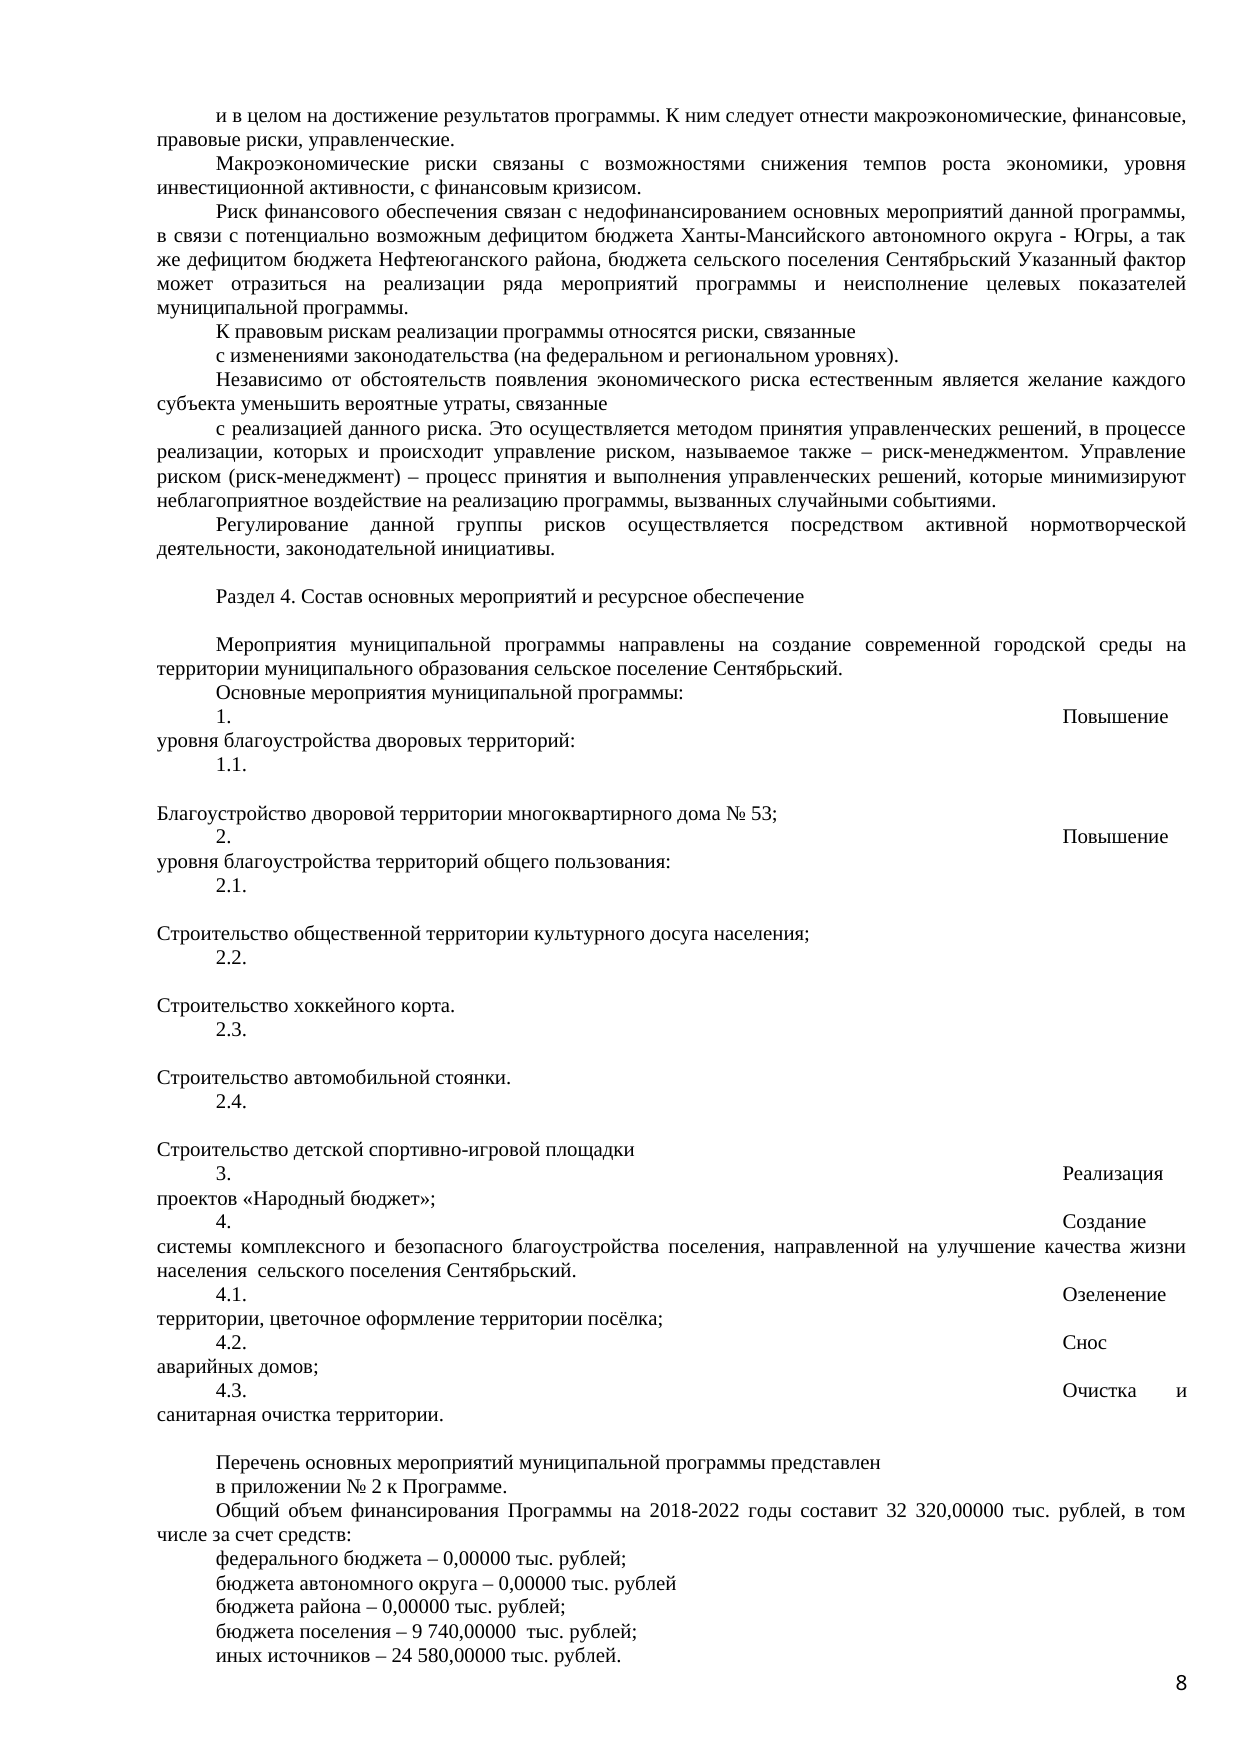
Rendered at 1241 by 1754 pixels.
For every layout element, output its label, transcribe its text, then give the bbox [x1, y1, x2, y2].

text 1.1. Благоустройство дворовой территории многоквартирного дома № 53; [157, 752, 1187, 824]
text 2.3. Строительство автомобильной стоянки. [157, 1017, 1187, 1089]
text Регулирование данной группы рисков осуществляется посредством активной нормотворческой деятельности, законодательной инициативы. [157, 512, 1187, 560]
text Макроэкономические риски связаны с возможностями снижения темпов роста экономики, уровня инвестиционной активности, с финансовым кризисом. [157, 151, 1187, 199]
text 4.3. Очистка и санитарная очистка территории. [157, 1378, 1187, 1426]
text федерального бюджета – 0,00000 тыс. рублей; [157, 1546, 1187, 1570]
text 1. Повышение уровня благоустройства дворовых территорий: [157, 704, 1187, 752]
text 2. Повышение уровня благоустройства территорий общего пользования: [157, 824, 1187, 873]
text бюджета поселения – 9 740,00000 тыс. рублей; [157, 1618, 1187, 1643]
text с изменениями законодательства (на федеральном и региональном уровнях). [157, 343, 1187, 367]
text бюджета района – 0,00000 тыс. рублей; [157, 1594, 1187, 1618]
text Мероприятия муниципальной программы направлены на создание современной городской среды на территории муниципального образования сельское поселение Сентябрьский. [157, 632, 1187, 680]
text 4.1. Озеленение территории, цветочное оформление территории посёлка; [157, 1282, 1187, 1330]
text 4. Создание системы комплексного и безопасного благоустройства поселения, направленной на улучшение качества жизни населения сельского поселения Сентябрьский. [157, 1209, 1187, 1282]
text Перечень основных мероприятий муниципальной программы представлен [157, 1450, 1187, 1474]
text 2.1. Строительство общественной территории культурного досуга населения; [157, 873, 1187, 945]
text Основные мероприятия муниципальной программы: [157, 680, 1187, 704]
text бюджета автономного округа – 0,00000 тыс. рублей [157, 1570, 1187, 1594]
text Раздел 4. Состав основных мероприятий и ресурсное обеспечение [157, 584, 1187, 608]
text в приложении № 2 к Программе. [157, 1474, 1187, 1498]
text иных источников – 24 580,00000 тыс. рублей. [157, 1643, 1187, 1667]
text 3. Реализация проектов «Народный бюджет»; [157, 1161, 1187, 1209]
text 2.2. Строительство хоккейного корта. [157, 945, 1187, 1017]
text и в целом на достижение результатов программы. К ним следует отнести макроэкономические, финансовые, правовые риски, управленческие. [157, 103, 1187, 151]
text Независимо от обстоятельств появления экономического риска естественным является желание каждого субъекта уменьшить вероятные утраты, связанные [157, 367, 1187, 415]
text 4.2. Снос аварийных домов; [157, 1330, 1187, 1378]
text с реализацией данного риска. Это осуществляется методом принятия управленческих решений, в процессе реализации, которых и происходит управление риском, называемое также – риск-менеджментом. Управление риском (риск-менеджмент) – процесс принятия и выполнения управленческих решений, которые минимизируют неблагоприятное воздействие на реализацию программы, вызванных случайными событиями. [157, 415, 1187, 512]
text К правовым рискам реализации программы относятся риски, связанные [157, 319, 1187, 343]
text Риск финансового обеспечения связан с недофинансированием основных мероприятий данной программы, в связи с потенциально возможным дефицитом бюджета Ханты-Мансийского автономного округа - Югры, а так же дефицитом бюджета Нефтеюганского района, бюджета сельского поселения Сентябрьский Указанный фактор может отразиться на реализации ряда мероприятий программы и неисполнение целевых показателей муниципальной программы. [157, 199, 1187, 319]
text 2.4. Строительство детской спортивно-игровой площадки [157, 1089, 1187, 1161]
text Общий объем финансирования Программы на 2018-2022 годы составит 32 320,00000 тыс. рублей, в том числе за счет средств: [157, 1498, 1187, 1546]
